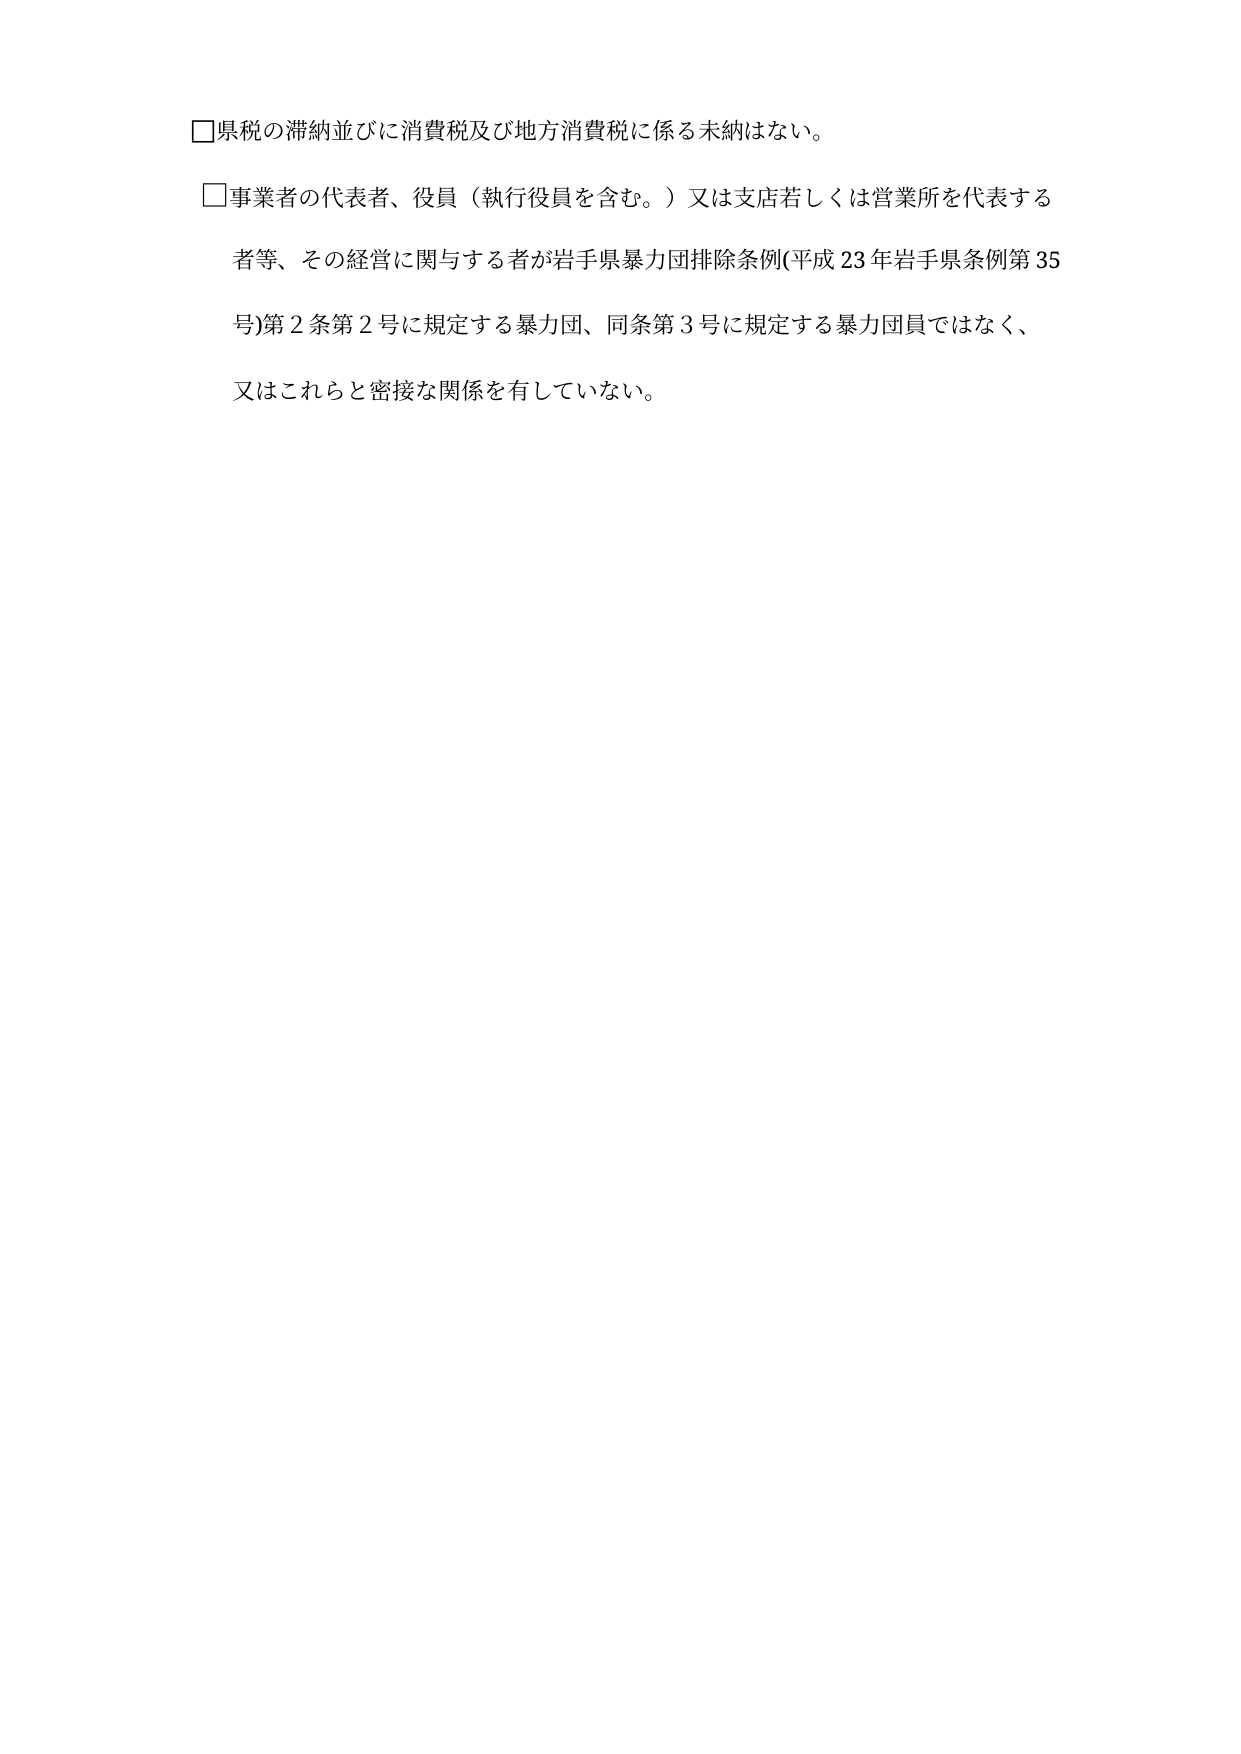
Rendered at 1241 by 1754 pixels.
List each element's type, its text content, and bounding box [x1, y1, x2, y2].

text 者等、その経営に関与する者が岩手県暴力団排除条例(平成23年岩手県条例第35 [232, 226, 1063, 291]
text □県税の滞納並びに消費税及び地方消費税に係る未納はない。 [177, 96, 1063, 161]
text 又はこれらと密接な関係を有していない。 [232, 357, 1063, 422]
text 号)第２条第２号に規定する暴力団、同条第３号に規定する暴力団員ではなく、 [232, 291, 1063, 357]
text □事業者の代表者、役員（執行役員を含む。）又は支店若しくは営業所を代表する [177, 161, 1063, 226]
